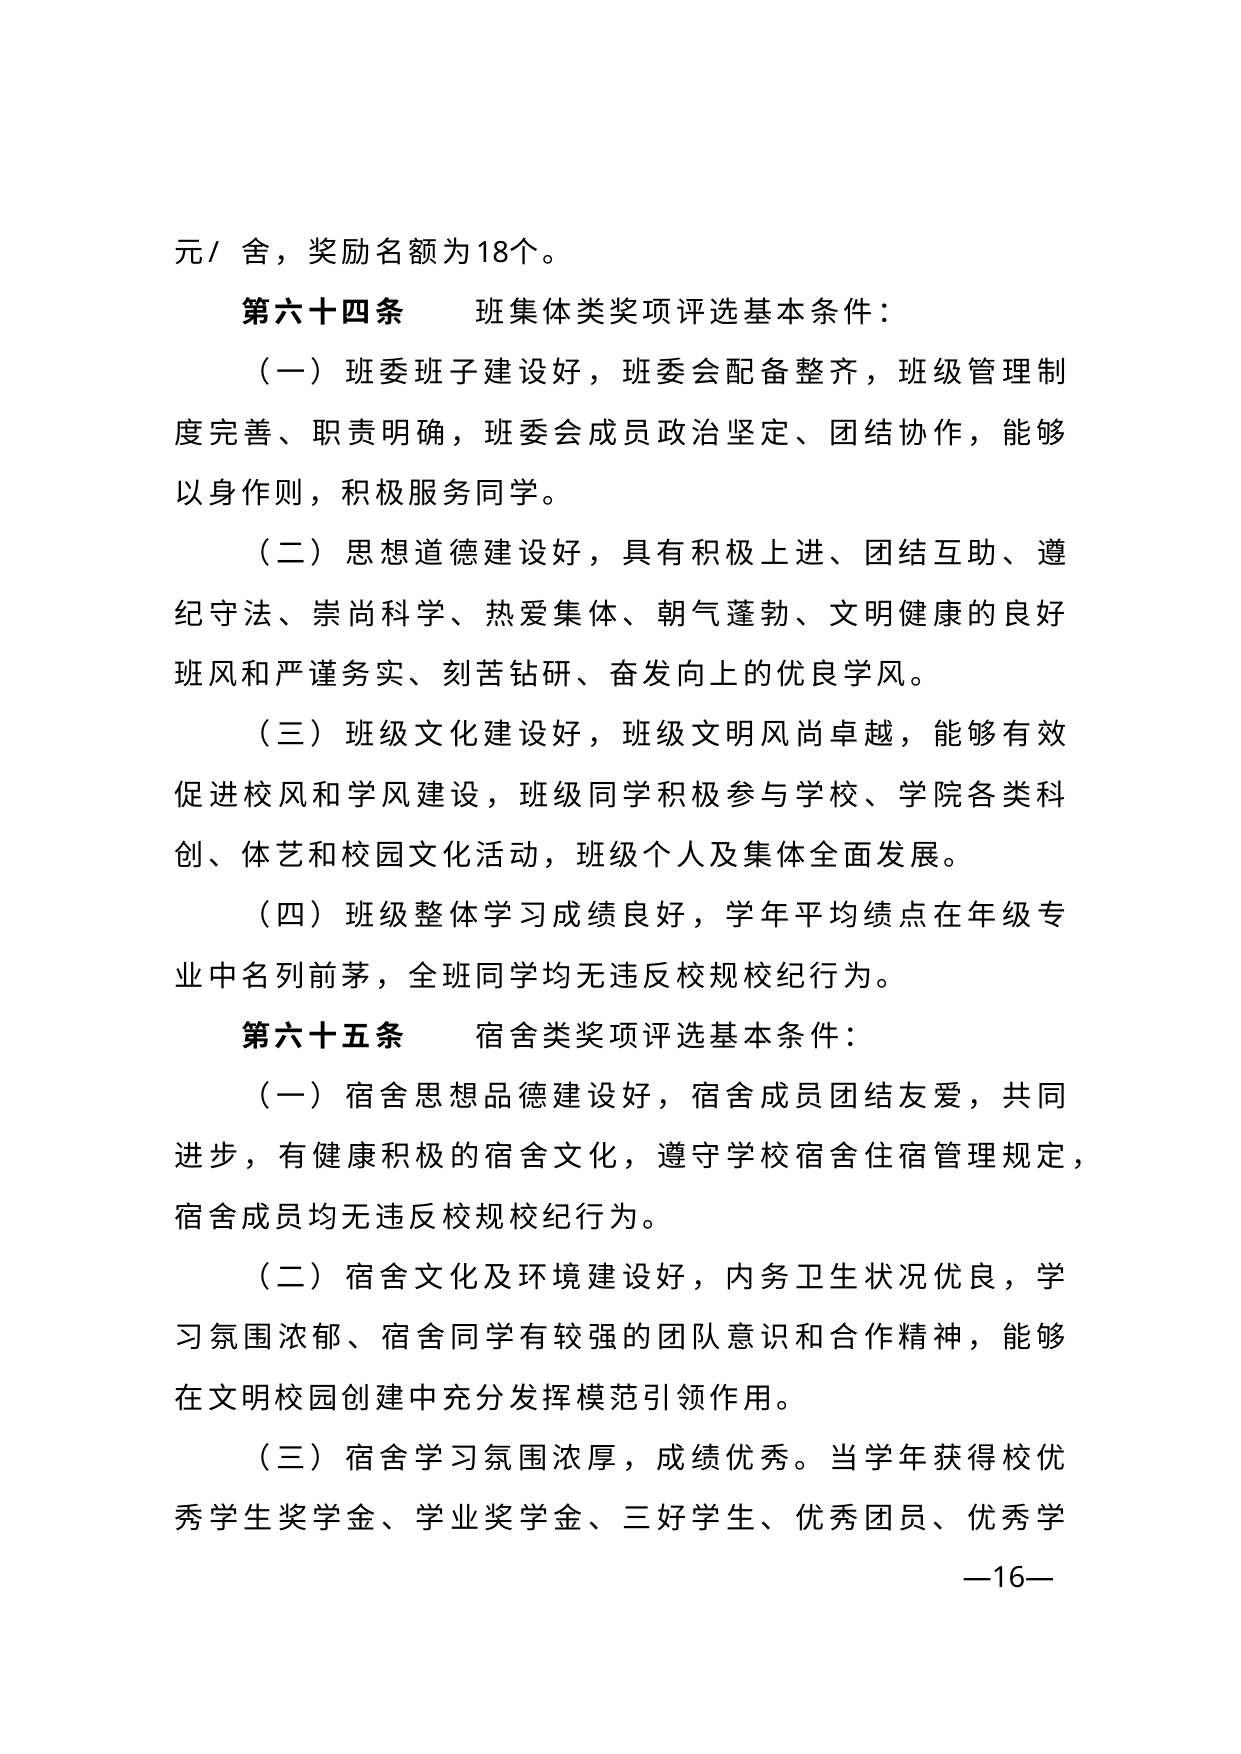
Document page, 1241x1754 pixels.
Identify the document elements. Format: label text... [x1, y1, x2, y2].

text （二）思想道德建设好，具有积极上进、团结互助、遵纪守法、崇尚科学、热爱集体、朝气蓬勃、文明健康的良好班风和严谨务实、刻苦钻研、奋发向上的优良学风。 [174, 521, 1071, 702]
list 班集体类奖项评选基本条件： [174, 280, 1071, 340]
text （一）班委班子建设好，班委会配备整齐，班级管理制度完善、职责明确，班委会成员政治坚定、团结协作，能够以身作则，积极服务同学。 [174, 340, 1071, 521]
text （三）班级文化建设好，班级文明风尚卓越，能够有效促进校风和学风建设，班级同学积极参与学校、学院各类科创、体艺和校园文化活动，班级个人及集体全面发展。 [174, 702, 1071, 883]
text （四）班级整体学习成绩良好，学年平均绩点在年级专业中名列前茅，全班同学均无违反校规校纪行为。 [174, 883, 1071, 1003]
text （二）宿舍文化及环境建设好，内务卫生状况优良，学习氛围浓郁、宿舍同学有较强的团队意识和合作精神，能够在文明校园创建中充分发挥模范引领作用。 [174, 1245, 1071, 1426]
text （一）宿舍思想品德建设好，宿舍成员团结友爱，共同进步，有健康积极的宿舍文化，遵守学校宿舍住宿管理规定，宿舍成员均无违反校规校纪行为。 [174, 1064, 1071, 1245]
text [174, 1426, 1071, 1546]
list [174, 219, 1071, 280]
list 宿舍类奖项评选基本条件： [174, 1003, 1071, 1064]
